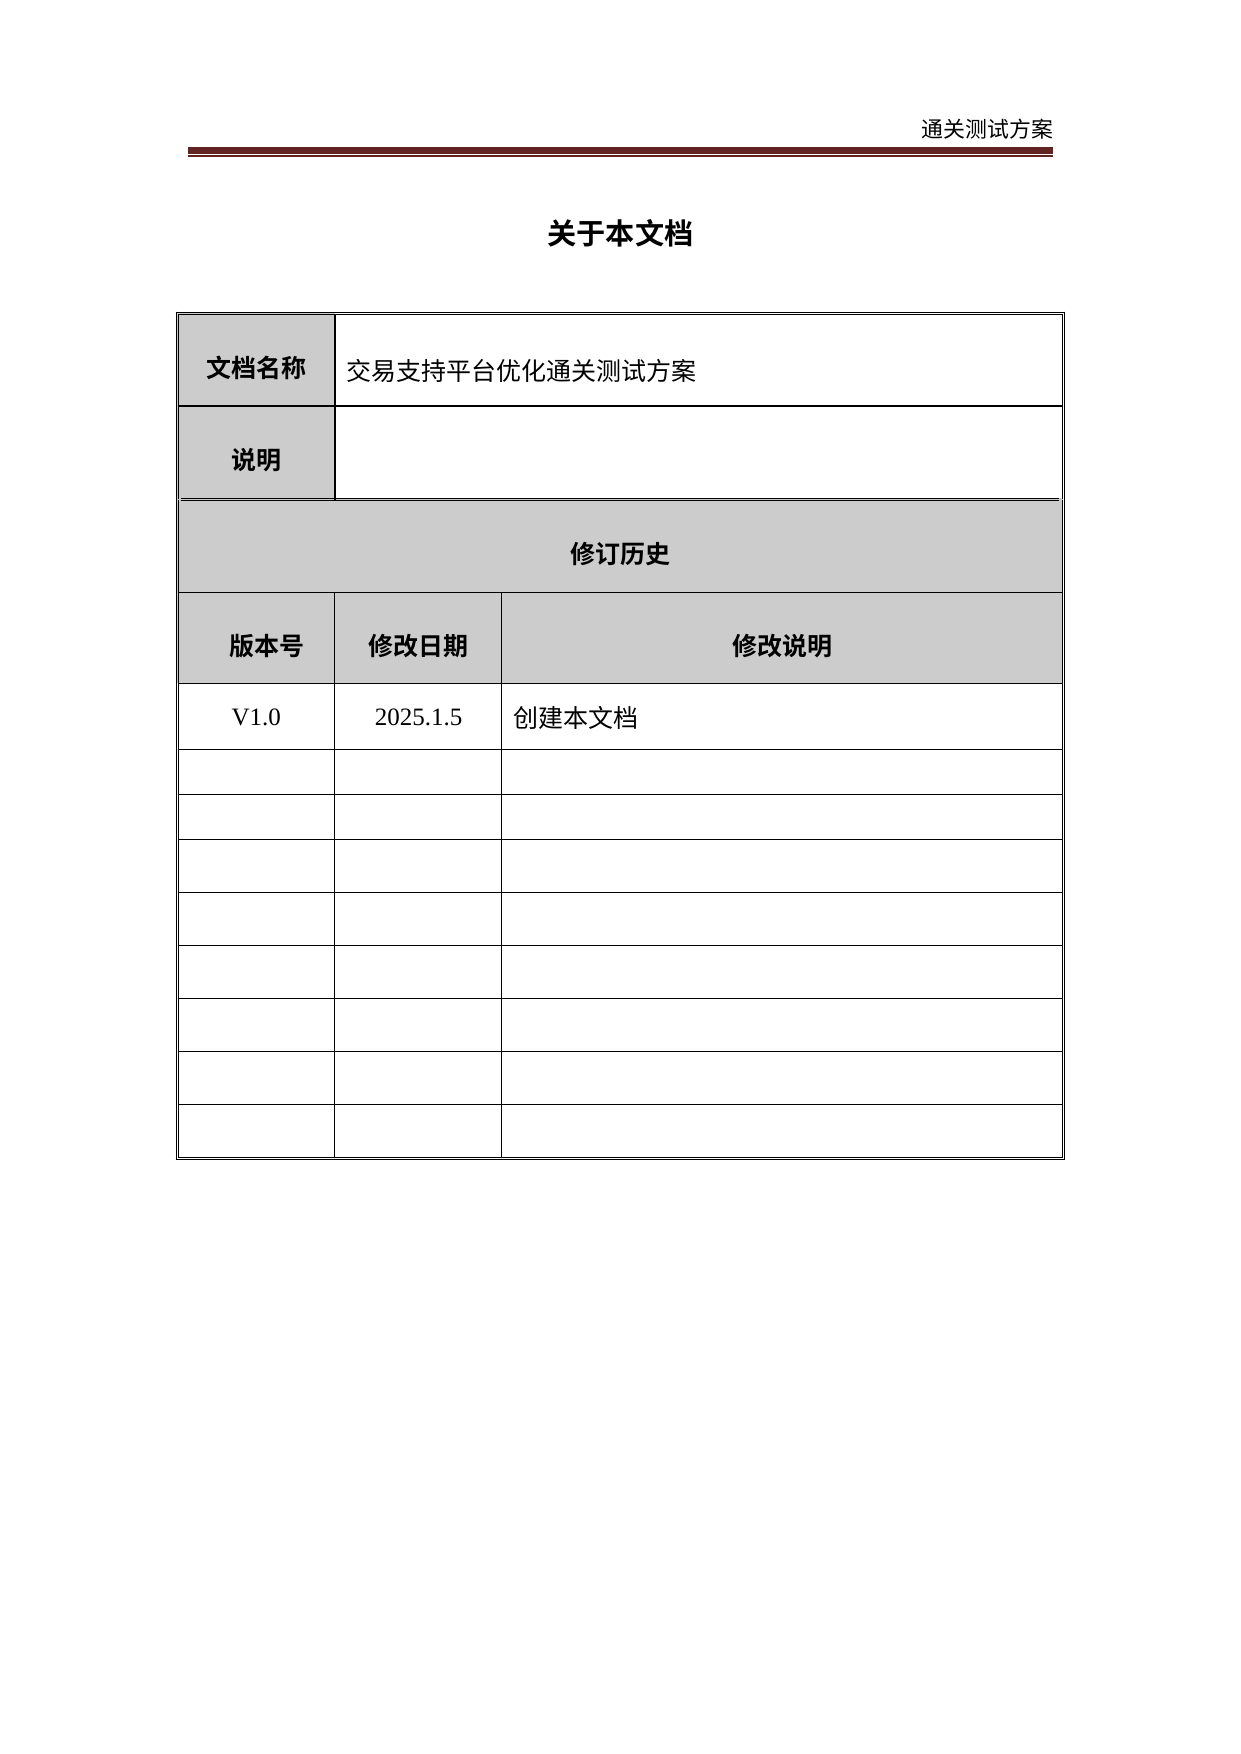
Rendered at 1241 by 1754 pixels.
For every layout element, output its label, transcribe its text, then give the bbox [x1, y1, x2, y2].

table_cell [179, 1105, 334, 1157]
table_cell [179, 999, 334, 1051]
table_cell V1.0 [179, 684, 334, 749]
table_cell 2025.1.5 [335, 684, 501, 749]
table_cell [179, 840, 334, 892]
table_cell [335, 750, 501, 794]
table_cell [335, 1105, 501, 1157]
table_cell [179, 946, 334, 998]
table_header 交易支持平台优化通关测试方案 [336, 315, 1062, 405]
table_cell [502, 946, 1062, 998]
table_cell [179, 893, 334, 945]
table_cell [335, 999, 501, 1051]
table_cell [502, 1052, 1062, 1104]
table_cell [336, 407, 1062, 498]
table_cell [502, 840, 1062, 892]
table_cell [502, 795, 1062, 839]
table_header 文档名称 [179, 315, 334, 405]
table_cell [502, 1105, 1062, 1157]
table_cell [179, 795, 334, 839]
table_cell [335, 840, 501, 892]
table_cell 说明 [179, 407, 334, 498]
table_cell [335, 946, 501, 998]
table_cell [335, 893, 501, 945]
table_cell 修订历史 [179, 498, 1062, 592]
table_cell 修改说明 [502, 593, 1062, 683]
table_cell 版本号 [179, 593, 334, 683]
table_cell 修改日期 [335, 593, 501, 683]
table_cell [502, 999, 1062, 1051]
table_cell [179, 750, 334, 794]
text 关于本文档 [187, 199, 1053, 264]
table_cell [335, 795, 501, 839]
table_cell 创建本文档 [502, 684, 1062, 749]
table_cell [179, 1052, 334, 1104]
table_cell [502, 893, 1062, 945]
table_cell [502, 750, 1062, 794]
table_cell [335, 1052, 501, 1104]
